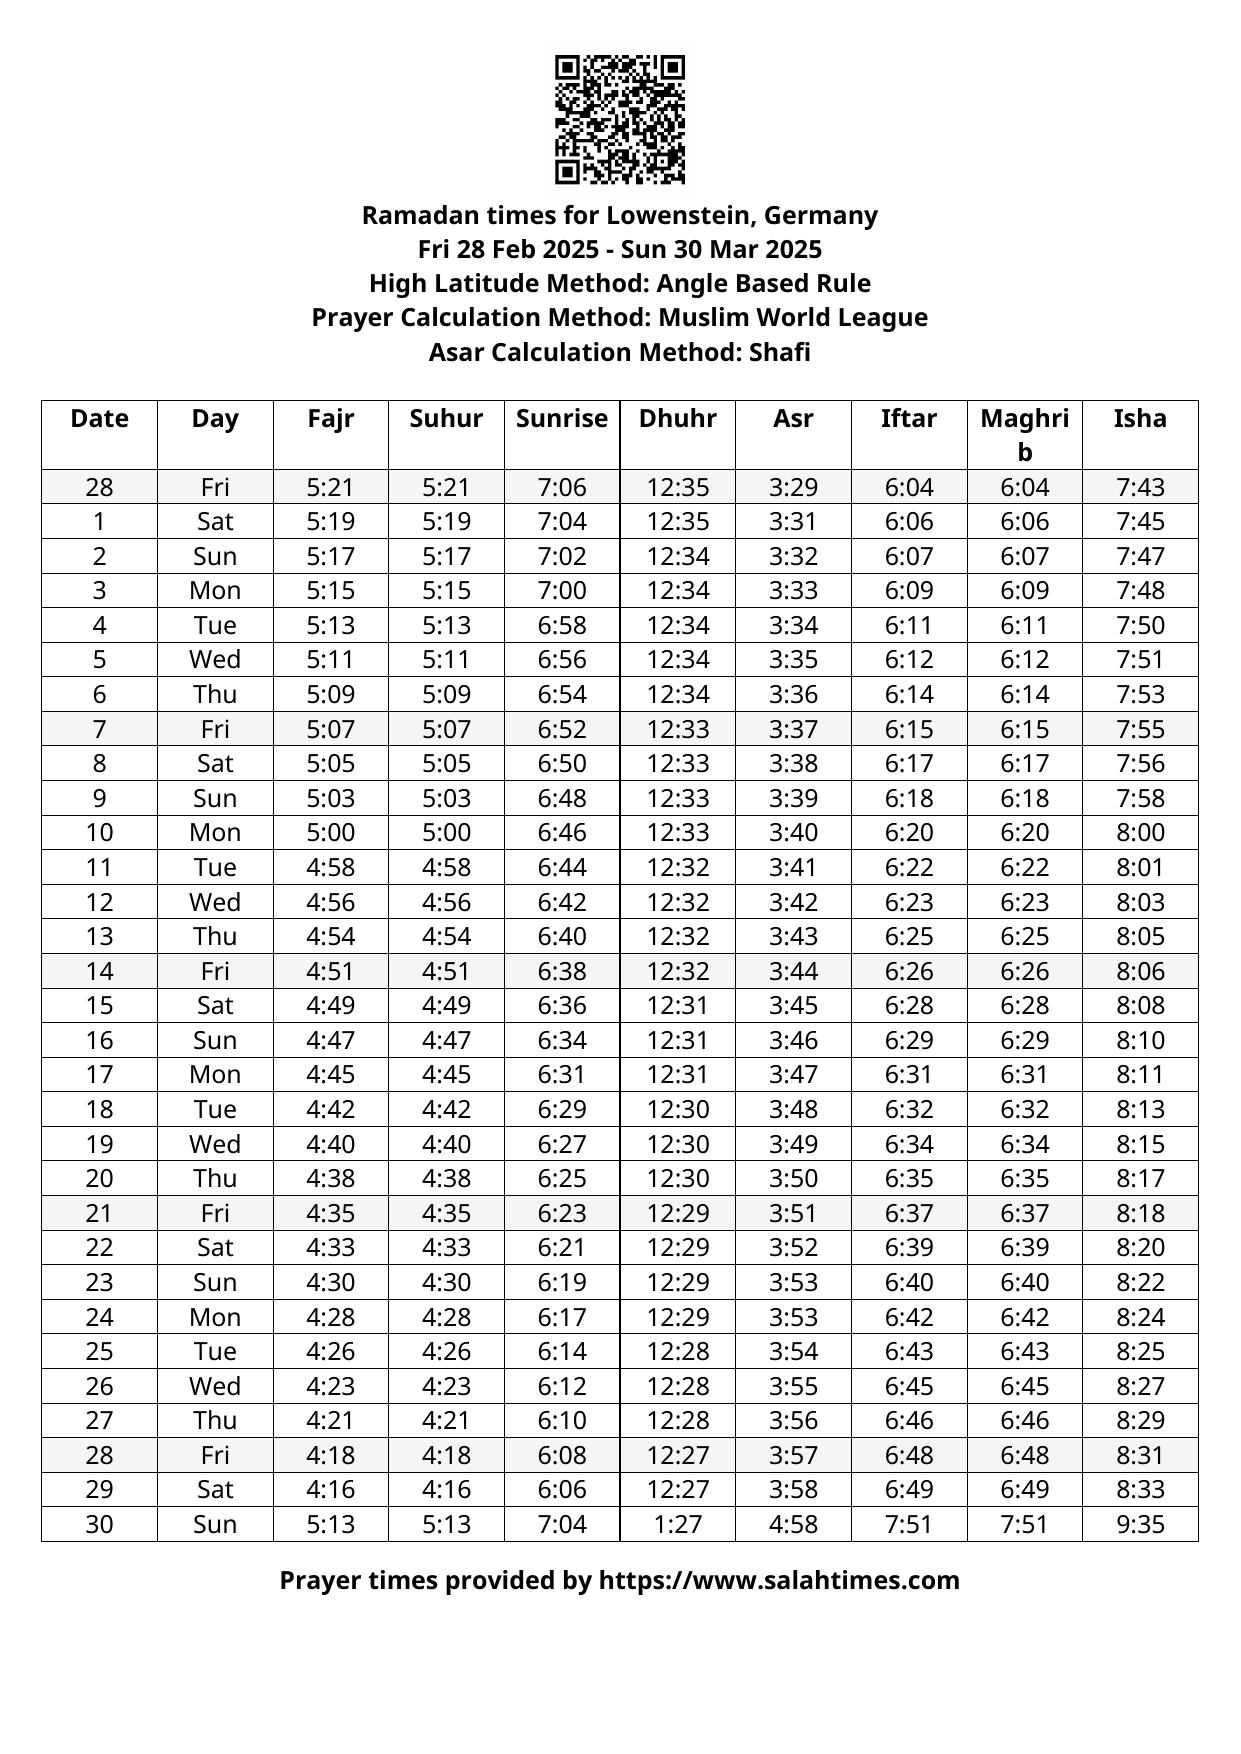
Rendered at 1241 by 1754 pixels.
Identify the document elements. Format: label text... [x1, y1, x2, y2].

table_cell Thu [158, 1404, 273, 1437]
table_cell 4:35 [389, 1196, 504, 1229]
table_cell 5:07 [274, 712, 388, 745]
table_cell 20 [42, 1161, 157, 1195]
table_cell 14 [42, 954, 157, 987]
table_cell Wed [158, 885, 273, 918]
table_cell 8:31 [1083, 1438, 1198, 1472]
table_cell 12:34 [621, 677, 735, 711]
table_cell 6:12 [505, 1369, 619, 1402]
table_cell Fri [158, 712, 273, 745]
table_cell Wed [158, 1369, 273, 1402]
table_cell 4:56 [389, 885, 504, 918]
table_cell 22 [42, 1231, 157, 1264]
text Prayer Calculation Method: Muslim World League [42, 300, 1198, 334]
table_cell 3:42 [736, 885, 851, 918]
table_cell 6:29 [505, 1092, 619, 1126]
table_cell 6:44 [505, 850, 619, 884]
table_cell 6:37 [852, 1196, 967, 1229]
table_cell 12:29 [621, 1231, 735, 1264]
table_cell 8:22 [1083, 1265, 1198, 1299]
text Prayer times provided by https://www.salahtimes.com [42, 1563, 1198, 1597]
table_cell 12:29 [621, 1265, 735, 1299]
table_cell Sat [158, 746, 273, 780]
table_cell 6:40 [852, 1265, 967, 1299]
table_cell 4:56 [274, 885, 388, 918]
table_cell 6:48 [968, 1438, 1082, 1472]
table_cell Fri [158, 954, 273, 987]
table_cell 7:04 [505, 504, 619, 538]
table_cell 6:08 [505, 1438, 619, 1472]
table_cell 3:56 [736, 1404, 851, 1437]
table_cell 5:21 [274, 470, 388, 503]
table_cell 12:32 [621, 919, 735, 953]
table_cell 8:11 [1083, 1058, 1198, 1091]
table_cell 4:54 [389, 919, 504, 953]
table_cell 6:42 [505, 885, 619, 918]
table_cell 7:48 [1083, 574, 1198, 607]
table_cell 6:21 [505, 1231, 619, 1264]
table_cell 8:03 [1083, 885, 1198, 918]
table_header Date [42, 401, 157, 469]
table_cell 6:26 [968, 954, 1082, 987]
table_cell 6:35 [968, 1161, 1082, 1195]
table_cell 6:09 [852, 574, 967, 607]
table_cell 8:15 [1083, 1127, 1198, 1160]
table_cell 4:16 [389, 1473, 504, 1506]
table_cell 6:35 [852, 1161, 967, 1195]
table_cell 8:06 [1083, 954, 1198, 987]
table_cell 4:47 [274, 1023, 388, 1057]
table_cell 30 [42, 1507, 157, 1541]
table_cell Sun [158, 539, 273, 572]
table_cell 23 [42, 1265, 157, 1299]
table_cell 6:34 [505, 1023, 619, 1057]
table_cell 5:17 [389, 539, 504, 572]
table_cell Sun [158, 1265, 273, 1299]
table_header Asr [736, 401, 851, 469]
table_cell 8:29 [1083, 1404, 1198, 1437]
table_header Fajr [274, 401, 388, 469]
table_cell 6:29 [968, 1023, 1082, 1057]
table_cell 4:21 [274, 1404, 388, 1437]
table_cell 5:15 [274, 574, 388, 607]
table_cell 5:03 [389, 781, 504, 814]
table_cell 3:50 [736, 1161, 851, 1195]
table_cell Tue [158, 1092, 273, 1126]
table_cell 6:31 [505, 1058, 619, 1091]
table_cell 6:17 [852, 746, 967, 780]
table_header Maghrib [968, 401, 1082, 469]
table_cell 5:21 [389, 470, 504, 503]
table_cell 18 [42, 1092, 157, 1126]
table_cell 6:49 [852, 1473, 967, 1506]
table_cell 12 [42, 885, 157, 918]
table_cell 3:31 [736, 504, 851, 538]
table_cell 4:18 [274, 1438, 388, 1472]
table_cell 6:12 [852, 643, 967, 676]
table_cell 12:30 [621, 1092, 735, 1126]
table_cell Mon [158, 816, 273, 849]
table_cell 4:51 [389, 954, 504, 987]
table_cell 4:16 [274, 1473, 388, 1506]
table_cell 29 [42, 1473, 157, 1506]
table_cell Mon [158, 1300, 273, 1333]
table_cell 3:29 [736, 470, 851, 503]
table_cell 12:35 [621, 470, 735, 503]
table_cell 3:45 [736, 989, 851, 1022]
table_cell 12:27 [621, 1473, 735, 1506]
table_cell 7:51 [968, 1507, 1082, 1541]
table_cell 1:27 [621, 1507, 735, 1541]
table_cell 6:19 [505, 1265, 619, 1299]
table_cell 6:45 [968, 1369, 1082, 1402]
table_cell 6:52 [505, 712, 619, 745]
table_cell 7:43 [1083, 470, 1198, 503]
table_cell 3 [42, 574, 157, 607]
table_cell 12:32 [621, 885, 735, 918]
table_cell 28 [42, 1438, 157, 1472]
table_cell 5:11 [389, 643, 504, 676]
table_cell 12:28 [621, 1404, 735, 1437]
table_cell 28 [42, 470, 157, 503]
table_cell 6:46 [968, 1404, 1082, 1437]
table_cell 3:36 [736, 677, 851, 711]
table_cell 6:39 [968, 1231, 1082, 1264]
table_cell 7:06 [505, 470, 619, 503]
table_cell 8:05 [1083, 919, 1198, 953]
table_cell 3:39 [736, 781, 851, 814]
table_cell 6:06 [852, 504, 967, 538]
table_cell Thu [158, 919, 273, 953]
table_cell 6:46 [852, 1404, 967, 1437]
table_cell 12:34 [621, 643, 735, 676]
table_cell 4:35 [274, 1196, 388, 1229]
table_cell Wed [158, 643, 273, 676]
table_cell Sat [158, 1231, 273, 1264]
table_cell 3:53 [736, 1300, 851, 1333]
table_header Suhur [389, 401, 504, 469]
table_cell 5:13 [389, 1507, 504, 1541]
table_cell 6:43 [852, 1334, 967, 1368]
table_cell 8:01 [1083, 850, 1198, 884]
text High Latitude Method: Angle Based Rule [42, 266, 1198, 300]
table_cell 6:14 [505, 1334, 619, 1368]
table_cell Wed [158, 1127, 273, 1160]
table_cell 4:47 [389, 1023, 504, 1057]
table_cell 7:02 [505, 539, 619, 572]
table_cell Sat [158, 504, 273, 538]
table_cell 4:49 [389, 989, 504, 1022]
table_cell 6:04 [852, 470, 967, 503]
table_cell 3:43 [736, 919, 851, 953]
table_cell 3:35 [736, 643, 851, 676]
table_cell 6:25 [505, 1161, 619, 1195]
picture [542, 41, 699, 198]
table_cell 5:17 [274, 539, 388, 572]
table_header Iftar [852, 401, 967, 469]
table_cell 12:27 [621, 1438, 735, 1472]
table_cell 4:42 [274, 1092, 388, 1126]
table_cell 7:47 [1083, 539, 1198, 572]
table_cell 6:38 [505, 954, 619, 987]
table_cell 6:17 [968, 746, 1082, 780]
table_cell 12:30 [621, 1127, 735, 1160]
table_cell 8:18 [1083, 1196, 1198, 1229]
table_cell 6:40 [968, 1265, 1082, 1299]
table_cell 6:22 [968, 850, 1082, 884]
table_cell 12:32 [621, 850, 735, 884]
table_cell 12:34 [621, 539, 735, 572]
table_cell 6:54 [505, 677, 619, 711]
table_cell 4:28 [389, 1300, 504, 1333]
table_cell 6:37 [968, 1196, 1082, 1229]
table_cell 6:09 [968, 574, 1082, 607]
table_cell 7:53 [1083, 677, 1198, 711]
table_cell Sun [158, 1023, 273, 1057]
table_cell 3:47 [736, 1058, 851, 1091]
table_cell 7:04 [505, 1507, 619, 1541]
table_cell 8:00 [1083, 816, 1198, 849]
table_cell 6:17 [505, 1300, 619, 1333]
table_cell 6:23 [505, 1196, 619, 1229]
table_cell 12:28 [621, 1334, 735, 1368]
table_cell 6:10 [505, 1404, 619, 1437]
table_cell 6:26 [852, 954, 967, 987]
table_cell 7:56 [1083, 746, 1198, 780]
table_cell 6 [42, 677, 157, 711]
table_cell 4:23 [274, 1369, 388, 1402]
table_header Dhuhr [621, 401, 735, 469]
table_cell 7:58 [1083, 781, 1198, 814]
table_cell 3:34 [736, 608, 851, 642]
table_cell 9:35 [1083, 1507, 1198, 1541]
table_cell 12:29 [621, 1196, 735, 1229]
text Asar Calculation Method: Shafi [42, 334, 1198, 368]
table_cell 3:52 [736, 1231, 851, 1264]
table_cell 5:09 [274, 677, 388, 711]
table_cell 4:49 [274, 989, 388, 1022]
table_cell 12:31 [621, 1023, 735, 1057]
table_cell 6:31 [852, 1058, 967, 1091]
table_cell 4:45 [274, 1058, 388, 1091]
table_header Isha [1083, 401, 1198, 469]
text Fri 28 Feb 2025 - Sun 30 Mar 2025 [42, 232, 1198, 266]
table_cell 4:26 [274, 1334, 388, 1368]
table_cell 6:11 [968, 608, 1082, 642]
table_cell 8 [42, 746, 157, 780]
table_cell 6:42 [852, 1300, 967, 1333]
table_cell 6:32 [852, 1092, 967, 1126]
table_cell 6:31 [968, 1058, 1082, 1091]
table_cell 4:45 [389, 1058, 504, 1091]
table_cell 6:48 [505, 781, 619, 814]
table_cell Sat [158, 1473, 273, 1506]
table_cell 6:06 [505, 1473, 619, 1506]
table_cell 4:33 [274, 1231, 388, 1264]
table_cell 6:43 [968, 1334, 1082, 1368]
table_cell 21 [42, 1196, 157, 1229]
table_cell 3:53 [736, 1265, 851, 1299]
table_cell 6:22 [852, 850, 967, 884]
table_cell 6:40 [505, 919, 619, 953]
table_cell 12:33 [621, 781, 735, 814]
table_cell 12:32 [621, 954, 735, 987]
table_cell 5:13 [274, 608, 388, 642]
table_cell 6:23 [852, 885, 967, 918]
table_cell 5:11 [274, 643, 388, 676]
table_cell 7:00 [505, 574, 619, 607]
table_cell 6:20 [852, 816, 967, 849]
table_cell 6:20 [968, 816, 1082, 849]
table_cell 8:24 [1083, 1300, 1198, 1333]
table_cell 6:18 [968, 781, 1082, 814]
table_cell 12:31 [621, 989, 735, 1022]
table_cell 5:07 [389, 712, 504, 745]
table_cell 6:36 [505, 989, 619, 1022]
table_cell 5:15 [389, 574, 504, 607]
table_cell 17 [42, 1058, 157, 1091]
table_cell 6:42 [968, 1300, 1082, 1333]
text Ramadan times for Lowenstein, Germany [42, 198, 1198, 232]
table_cell 4:40 [274, 1127, 388, 1160]
table_cell 3:38 [736, 746, 851, 780]
table_cell 6:58 [505, 608, 619, 642]
table_cell Fri [158, 470, 273, 503]
table_cell 3:58 [736, 1473, 851, 1506]
table_cell Sat [158, 989, 273, 1022]
table_cell 12:34 [621, 608, 735, 642]
table_cell 7:45 [1083, 504, 1198, 538]
table_cell 19 [42, 1127, 157, 1160]
table_cell 5:19 [389, 504, 504, 538]
table_cell 6:50 [505, 746, 619, 780]
table_cell 6:11 [852, 608, 967, 642]
table_cell 3:48 [736, 1092, 851, 1126]
table_cell 6:49 [968, 1473, 1082, 1506]
table_cell 6:46 [505, 816, 619, 849]
table_cell 4:30 [274, 1265, 388, 1299]
table_cell 5:13 [274, 1507, 388, 1541]
table_cell Sun [158, 781, 273, 814]
table_cell Fri [158, 1196, 273, 1229]
table_cell Mon [158, 1058, 273, 1091]
table_cell 6:32 [968, 1092, 1082, 1126]
table_cell 6:45 [852, 1369, 967, 1402]
table_cell Sun [158, 1507, 273, 1541]
table_cell Fri [158, 1438, 273, 1472]
table_cell 6:39 [852, 1231, 967, 1264]
table_cell 12:33 [621, 712, 735, 745]
table_cell 12:31 [621, 1058, 735, 1091]
table_cell 4 [42, 608, 157, 642]
table_cell 6:48 [852, 1438, 967, 1472]
table_cell 3:44 [736, 954, 851, 987]
table_cell 6:23 [968, 885, 1082, 918]
table_cell 6:34 [852, 1127, 967, 1160]
table_cell 3:41 [736, 850, 851, 884]
table_header Sunrise [505, 401, 619, 469]
table_cell 3:49 [736, 1127, 851, 1160]
table_cell 6:25 [968, 919, 1082, 953]
table_cell 4:58 [389, 850, 504, 884]
table_cell 12:30 [621, 1161, 735, 1195]
table_cell 6:56 [505, 643, 619, 676]
table_cell 3:51 [736, 1196, 851, 1229]
table_cell 5:19 [274, 504, 388, 538]
table_cell 8:13 [1083, 1092, 1198, 1126]
table_cell 5:09 [389, 677, 504, 711]
table_cell 6:07 [968, 539, 1082, 572]
table_cell 12:35 [621, 504, 735, 538]
table_cell 4:38 [389, 1161, 504, 1195]
table_cell 4:51 [274, 954, 388, 987]
table_header Day [158, 401, 273, 469]
table_cell 4:54 [274, 919, 388, 953]
table_cell 12:29 [621, 1300, 735, 1333]
table_cell 7 [42, 712, 157, 745]
table_cell 6:06 [968, 504, 1082, 538]
table_cell 8:25 [1083, 1334, 1198, 1368]
table_cell 12:33 [621, 746, 735, 780]
table_cell Thu [158, 677, 273, 711]
table_cell 25 [42, 1334, 157, 1368]
table_cell 11 [42, 850, 157, 884]
table_cell 4:23 [389, 1369, 504, 1402]
table_cell 9 [42, 781, 157, 814]
table_cell 2 [42, 539, 157, 572]
table_cell 1 [42, 504, 157, 538]
table_cell 3:32 [736, 539, 851, 572]
table_cell 5:05 [274, 746, 388, 780]
table_cell 7:50 [1083, 608, 1198, 642]
table_cell 16 [42, 1023, 157, 1057]
table_cell 6:14 [968, 677, 1082, 711]
table_cell 7:51 [1083, 643, 1198, 676]
table_cell 4:58 [736, 1507, 851, 1541]
table_cell 6:27 [505, 1127, 619, 1160]
table_cell 12:33 [621, 816, 735, 849]
table_cell 7:51 [852, 1507, 967, 1541]
table_cell Tue [158, 1334, 273, 1368]
table_cell 4:26 [389, 1334, 504, 1368]
table_cell 8:27 [1083, 1369, 1198, 1402]
table_cell 8:17 [1083, 1161, 1198, 1195]
table_cell 13 [42, 919, 157, 953]
table_cell 6:15 [968, 712, 1082, 745]
table_cell 4:21 [389, 1404, 504, 1437]
table_cell 12:34 [621, 574, 735, 607]
table_cell 5:03 [274, 781, 388, 814]
table_cell 4:58 [274, 850, 388, 884]
table_cell 3:55 [736, 1369, 851, 1402]
table_cell 6:04 [968, 470, 1082, 503]
table_cell 4:33 [389, 1231, 504, 1264]
table_cell 5:13 [389, 608, 504, 642]
table_cell 6:34 [968, 1127, 1082, 1160]
table_cell 12:28 [621, 1369, 735, 1402]
table_cell 5:00 [274, 816, 388, 849]
table_cell 4:28 [274, 1300, 388, 1333]
table_cell 4:30 [389, 1265, 504, 1299]
table_cell 5:05 [389, 746, 504, 780]
table_cell Tue [158, 850, 273, 884]
table_cell 15 [42, 989, 157, 1022]
table_cell 6:12 [968, 643, 1082, 676]
table_cell 10 [42, 816, 157, 849]
table_cell 6:07 [852, 539, 967, 572]
table_cell 27 [42, 1404, 157, 1437]
table_cell 3:46 [736, 1023, 851, 1057]
table_cell 8:33 [1083, 1473, 1198, 1506]
table_cell Thu [158, 1161, 273, 1195]
table_cell 5:00 [389, 816, 504, 849]
table_cell 3:57 [736, 1438, 851, 1472]
table_cell 6:18 [852, 781, 967, 814]
table_cell 3:40 [736, 816, 851, 849]
table_cell 6:28 [968, 989, 1082, 1022]
table_cell 8:08 [1083, 989, 1198, 1022]
table_cell 26 [42, 1369, 157, 1402]
table_cell 8:20 [1083, 1231, 1198, 1264]
table_cell 6:28 [852, 989, 967, 1022]
table_cell 6:25 [852, 919, 967, 953]
table_cell Mon [158, 574, 273, 607]
table_cell 4:42 [389, 1092, 504, 1126]
table_cell 4:40 [389, 1127, 504, 1160]
table_cell 3:54 [736, 1334, 851, 1368]
table_cell 6:14 [852, 677, 967, 711]
table_cell 8:10 [1083, 1023, 1198, 1057]
table_cell 24 [42, 1300, 157, 1333]
table_cell 3:37 [736, 712, 851, 745]
table_cell 4:18 [389, 1438, 504, 1472]
table_cell 4:38 [274, 1161, 388, 1195]
table_cell 7:55 [1083, 712, 1198, 745]
table_cell 5 [42, 643, 157, 676]
table_cell 6:29 [852, 1023, 967, 1057]
table_cell 3:33 [736, 574, 851, 607]
table_cell Tue [158, 608, 273, 642]
table_cell 6:15 [852, 712, 967, 745]
